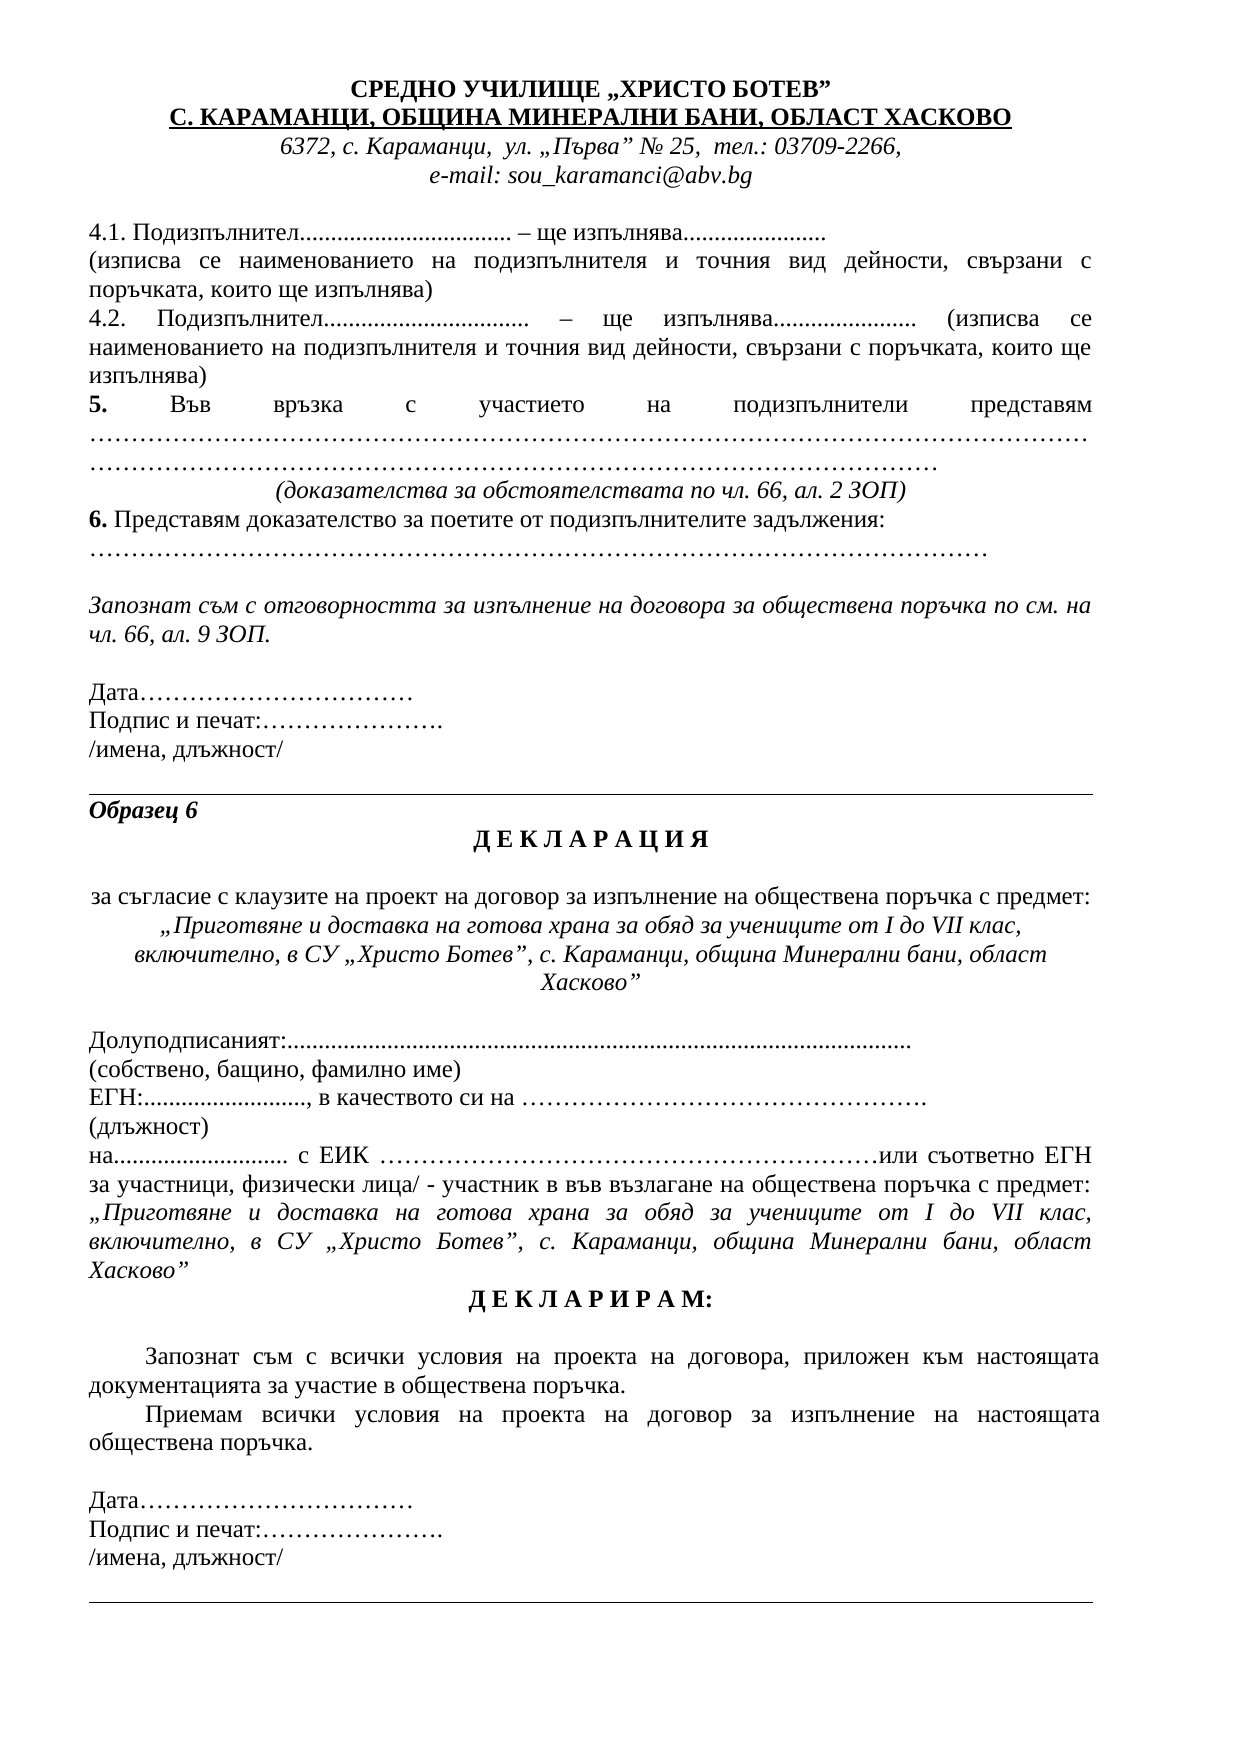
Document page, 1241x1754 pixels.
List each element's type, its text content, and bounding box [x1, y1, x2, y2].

text ЕГН:.........................., в качеството си на …………………………………………. [89, 1082, 1093, 1111]
text 4.1. Подизпълнител.................................. – ще изпълнява....................... [89, 217, 1093, 246]
text Дата…………………………… [89, 677, 1093, 706]
text за съгласие с клаузите на проект на договор за изпълнение на обществена поръчка с предмет: „Приготвяне и доставка на готова храна за обяд за учениците от I до VII клас, включително, в СУ „Христо Ботев”, с. Караманци, община Минерални бани, област Хасково” [89, 881, 1093, 996]
text (доказателства за обстоятелствата по чл. 66, ал. 2 ЗОП) [89, 476, 1093, 504]
text на............................ с ЕИК ……………………………………………………или съответно ЕГН за участници, физически лица/ - участник в във възлагане на обществена поръчка с предмет: „Приготвяне и доставка на готова храна за обяд за учениците от I до VII клас, включително, в СУ „Христо Ботев”, с. Караманци, община Минерални бани, област Хасково” [89, 1140, 1093, 1284]
text Приемам всички условия на проекта на договор за изпълнение на настоящата обществена поръчка. [89, 1399, 1101, 1456]
text Д Е К Л А Р А Ц И Я [89, 824, 1093, 852]
text /имена, длъжност/ [89, 734, 1093, 763]
text (изписва се наименованието на подизпълнителя и точния вид дейности, свързани с поръчката, които ще изпълнява) [89, 246, 1093, 303]
text Д Е К Л А Р И Р А М: [89, 1284, 1093, 1312]
text Образец 6 [89, 795, 1093, 824]
text (собствено, бащино, фамилно име) [89, 1054, 1093, 1082]
text 5. Във връзка с участието на подизпълнители представям …………………………………………………………………………………………………………………………………………………………………………………………………… [89, 389, 1093, 476]
text Запознат съм с всички условия на проекта на договора, приложен към настоящата документацията за участие в обществена поръчка. [89, 1341, 1101, 1399]
text /имена, длъжност/ [89, 1542, 1093, 1571]
text Запознат съм с отговорността за изпълнение на договора за обществена поръчка по см. на чл. 66, ал. 9 ЗОП. [89, 591, 1093, 648]
text 4.2. Подизпълнител................................. – ще изпълнява....................... (изписва се наименованието на подизпълнителя и точния вид дейности, свързани с поръчката, които ще изпълнява) [89, 303, 1093, 389]
text Подпис и печат:…………………. [89, 706, 1093, 734]
text ……………………………………………………………………………………………… [89, 533, 1093, 562]
text (длъжност) [89, 1111, 1093, 1140]
text Дата…………………………… [89, 1485, 1093, 1514]
text Долуподписаният:.................................................................................................... [89, 1025, 1093, 1054]
text Подпис и печат:…………………. [89, 1514, 1093, 1542]
text 6. Представям доказателство за поетите от подизпълнителите задължения: [89, 504, 1093, 533]
